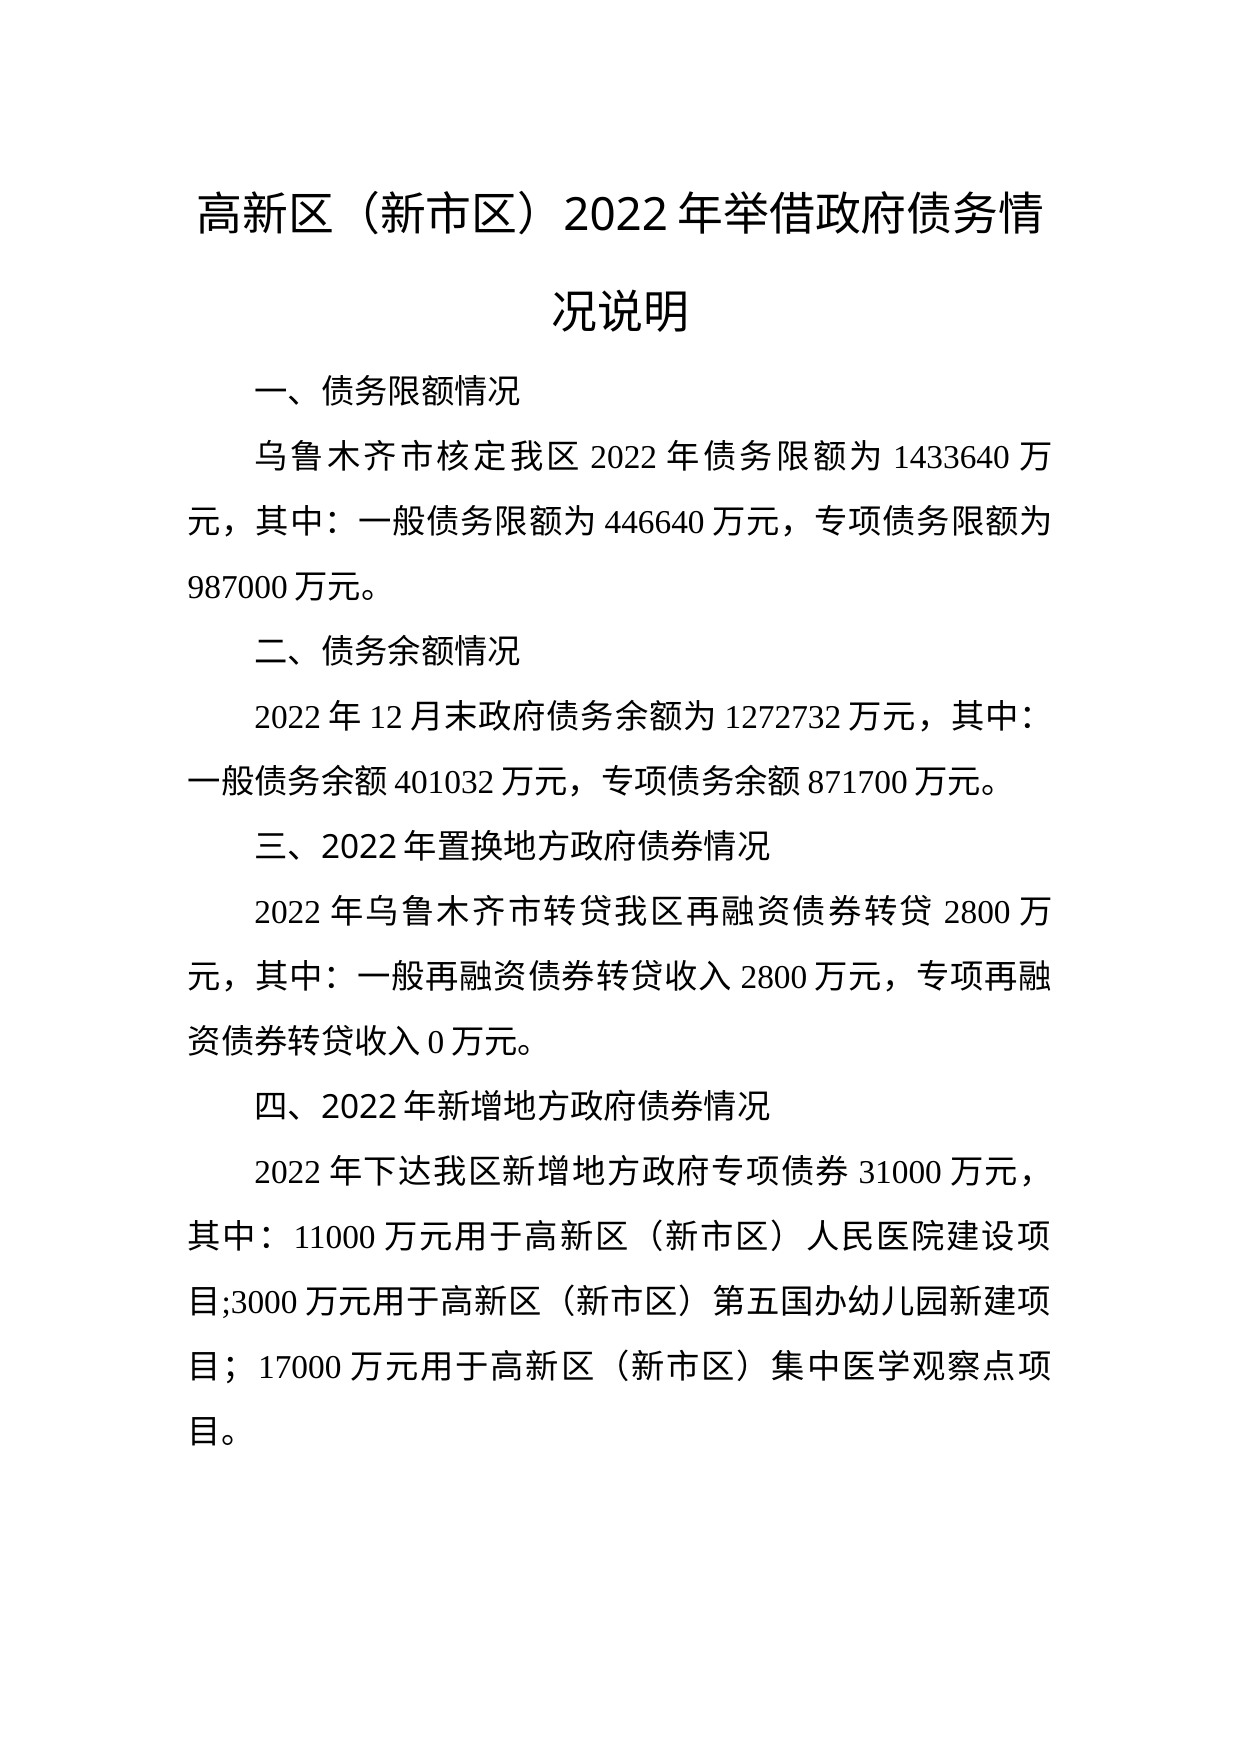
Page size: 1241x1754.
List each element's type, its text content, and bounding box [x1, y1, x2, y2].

text 高新区（新市区）2022年举借政府债务情况说明 [187, 162, 1053, 357]
text 乌鲁木齐市核定我区2022年债务限额为1433640万元，其中：一般债务限额为446640万元，专项债务限额为987000万元。 [187, 422, 1053, 617]
text 四、2022年新增地方政府债券情况 [187, 1072, 1053, 1137]
text 二、债务余额情况 [187, 617, 1053, 682]
text 2022年乌鲁木齐市转贷我区再融资债券转贷2800万元，其中：一般再融资债券转贷收入2800万元，专项再融资债券转贷收入0万元。 [187, 877, 1053, 1072]
text 一、债务限额情况 [187, 357, 1053, 422]
text 2022年12月末政府债务余额为1272732万元，其中：一般债务余额401032万元，专项债务余额871700万元。 [187, 682, 1053, 812]
text 三、2022年置换地方政府债券情况 [187, 812, 1053, 877]
text 2022年下达我区新增地方政府专项债券31000万元，其中：11000万元用于高新区（新市区）人民医院建设项目;3000万元用于高新区（新市区）第五国办幼儿园新建项目；17000万元用于高新区（新市区）集中医学观察点项目。 [187, 1137, 1053, 1462]
